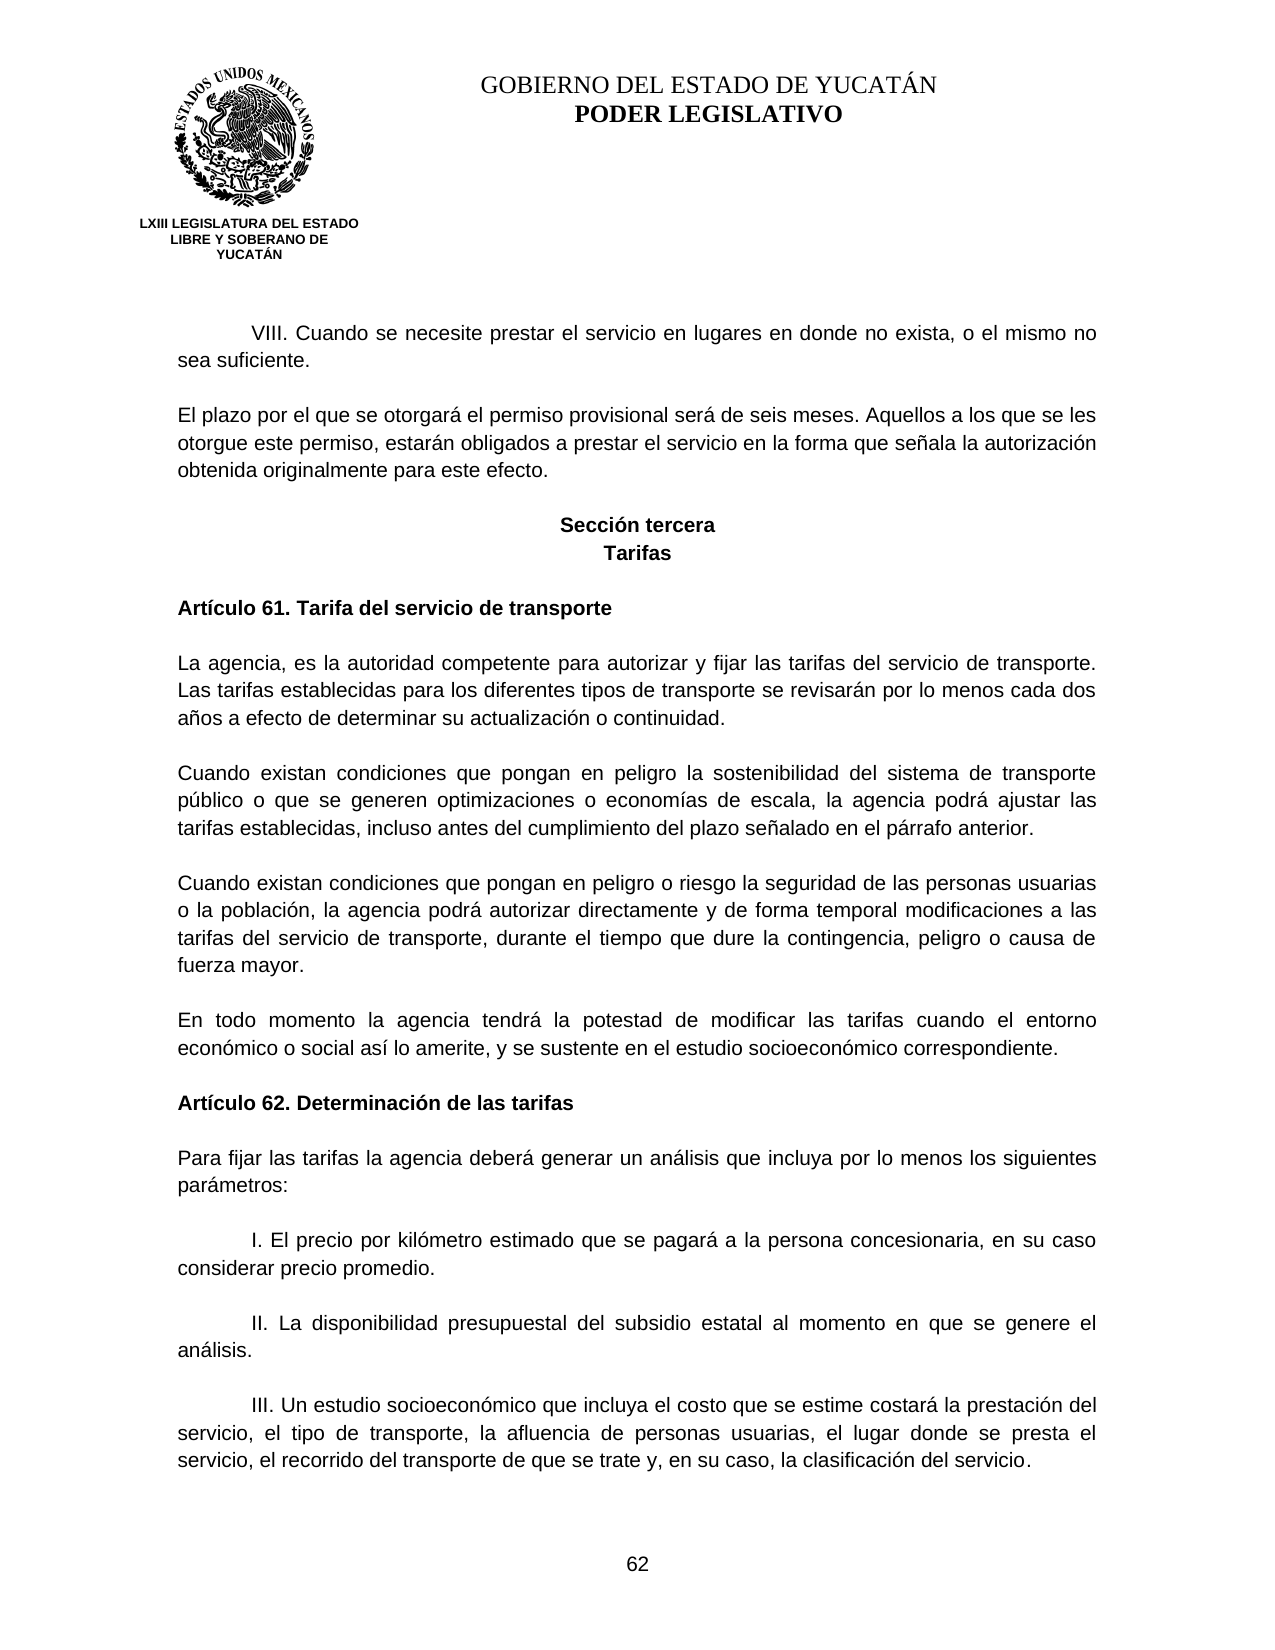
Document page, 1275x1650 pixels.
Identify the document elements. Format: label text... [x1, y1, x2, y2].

text En todo momento la agencia tendrá la potestad de modificar las tarifas cuando el entorno económico o social así lo amerite, y se sustente en el estudio socioeconómico correspondiente. [177, 1008, 1098, 1059]
text I. El precio por kilómetro estimado que se pagará a la persona concesionaria, en su caso considerar precio promedio. [177, 1228, 1098, 1279]
text III. Un estudio socioeconómico que incluya el costo que se estime costará la prestación del servicio, el tipo de transporte, la afluencia de personas usuarias, el lugar donde se presta el servicio, el recorrido del transporte de que se trate y, en su caso, la clasificación del servicio. [177, 1393, 1098, 1472]
text Cuando existan condiciones que pongan en peligro o riesgo la seguridad de las personas usuarias o la población, la agencia podrá autorizar directamente y de forma temporal modificaciones a las tarifas del servicio de transporte, durante el tiempo que dure la contingencia, peligro o causa de fuerza mayor. [177, 871, 1098, 977]
text VIII. Cuando se necesite prestar el servicio en lugares en donde no exista, o el mismo no sea suficiente. [177, 321, 1098, 372]
text Artículo 61. Tarifa del servicio de transporte [177, 596, 1098, 619]
text La agencia, es la autoridad competente para autorizar y fijar las tarifas del servicio de transporte. Las tarifas establecidas para los diferentes tipos de transporte se revisarán por lo menos cada dos años a efecto de determinar su actualización o continuidad. [177, 651, 1098, 729]
picture [140, 33, 348, 241]
text Cuando existan condiciones que pongan en peligro la sostenibilidad del sistema de transporte público o que se generen optimizaciones o economías de escala, la agencia podrá ajustar las tarifas establecidas, incluso antes del cumplimiento del plazo señalado en el párrafo anterior. [177, 761, 1098, 839]
text Sección tercera Tarifas [177, 513, 1098, 564]
text Para fijar las tarifas la agencia deberá generar un análisis que incluya por lo menos los siguientes parámetros: [177, 1146, 1098, 1197]
text II. La disponibilidad presupuestal del subsidio estatal al momento en que se genere el análisis. [177, 1311, 1098, 1362]
text Artículo 62. Determinación de las tarifas [177, 1091, 1098, 1114]
text El plazo por el que se otorgará el permiso provisional será de seis meses. Aquellos a los que se les otorgue este permiso, estarán obligados a prestar el servicio en la forma que señala la autorización obtenida originalmente para este efecto. [177, 403, 1098, 482]
